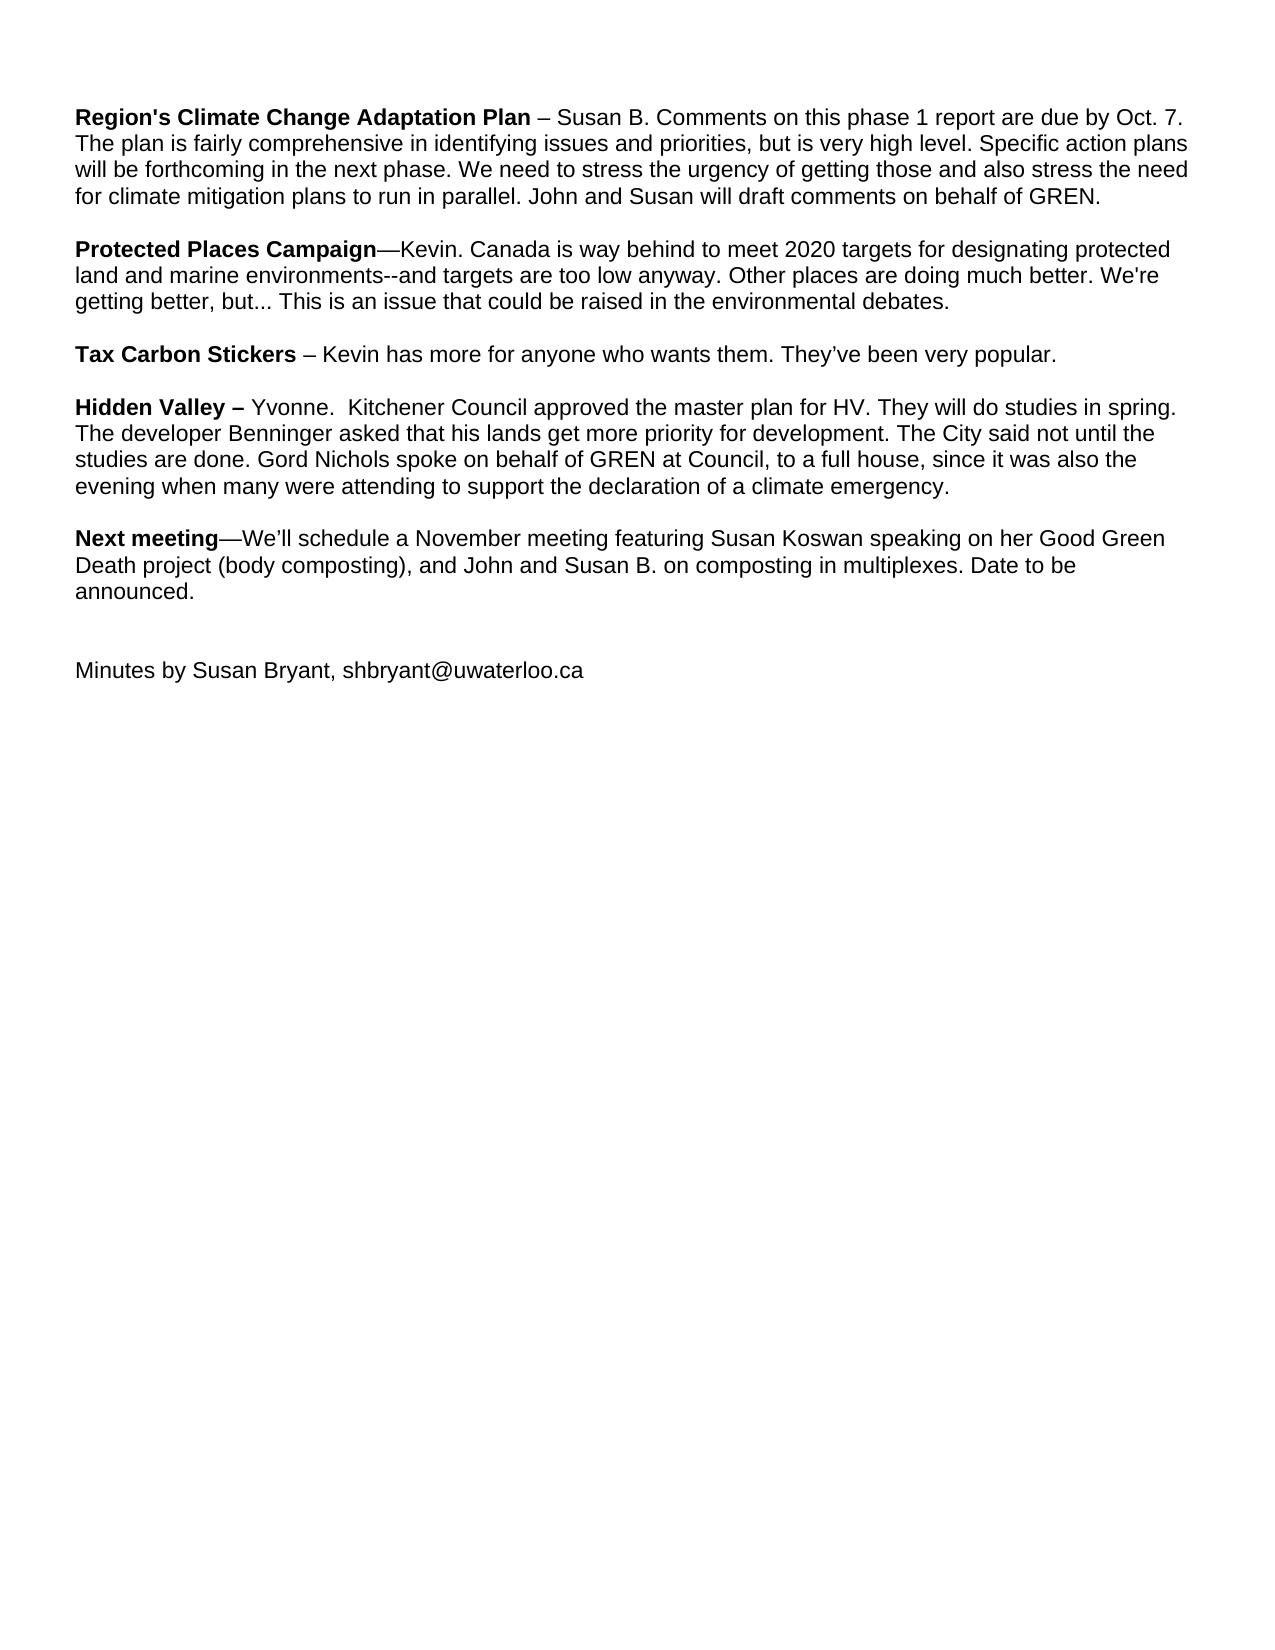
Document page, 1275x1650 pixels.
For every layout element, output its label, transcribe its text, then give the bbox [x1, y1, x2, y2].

text Minutes by Susan Bryant, shbryant@uwaterloo.ca [75, 657, 1200, 683]
text Region's Climate Change Adaptation Plan – Susan B. Comments on this phase 1 report are due by Oct. 7. The plan is fairly comprehensive in identifying issues and priorities, but is very high level. Specific action plans will be forthcoming in the next phase. We need to stress the urgency of getting those and also stress the need for climate mitigation plans to run in parallel. John and Susan will draft comments on behalf of GREN. [75, 104, 1200, 209]
text Hidden Valley – Yvonne. Kitchener Council approved the master plan for HV. They will do studies in spring. The developer Benninger asked that his lands get more priority for development. The City said not until the studies are done. Gord Nichols spoke on behalf of GREN at Council, to a full house, since it was also the evening when many were attending to support the declaration of a climate emergency. [75, 394, 1200, 499]
text Tax Carbon Stickers – Kevin has more for anyone who wants them. They’ve been very popular. [75, 341, 1200, 367]
text Next meeting—We’ll schedule a November meeting featuring Susan Koswan speaking on her Good Green Death project (body composting), and John and Susan B. on composting in multiplexes. Date to be announced. [75, 525, 1200, 604]
text Protected Places Campaign—Kevin. Canada is way behind to meet 2020 targets for designating protected land and marine environments--and targets are too low anyway. Other places are doing much better. We're getting better, but... This is an issue that could be raised in the environmental debates. [75, 236, 1200, 314]
